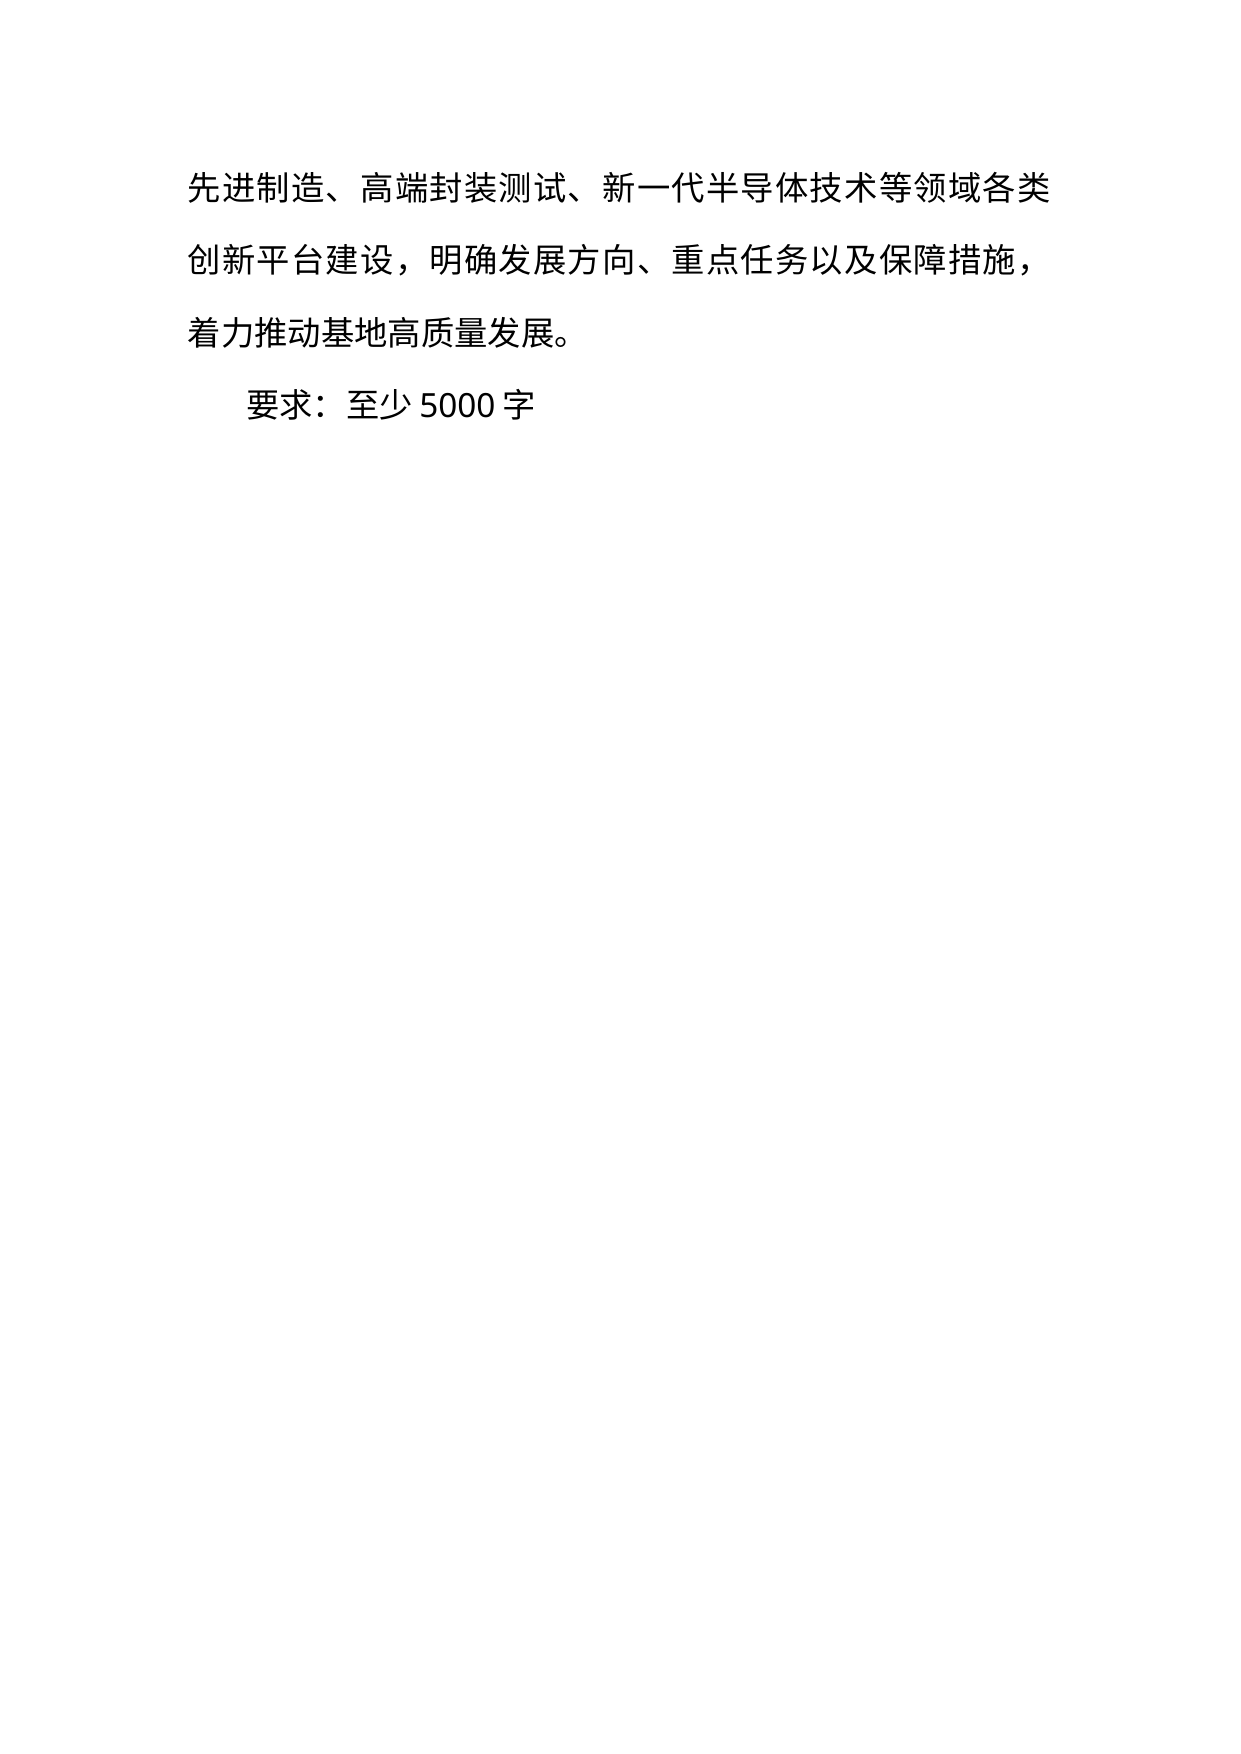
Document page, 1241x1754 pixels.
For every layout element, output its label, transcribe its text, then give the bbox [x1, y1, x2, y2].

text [187, 162, 1053, 355]
text 要求：至少5000字 [187, 379, 1053, 427]
